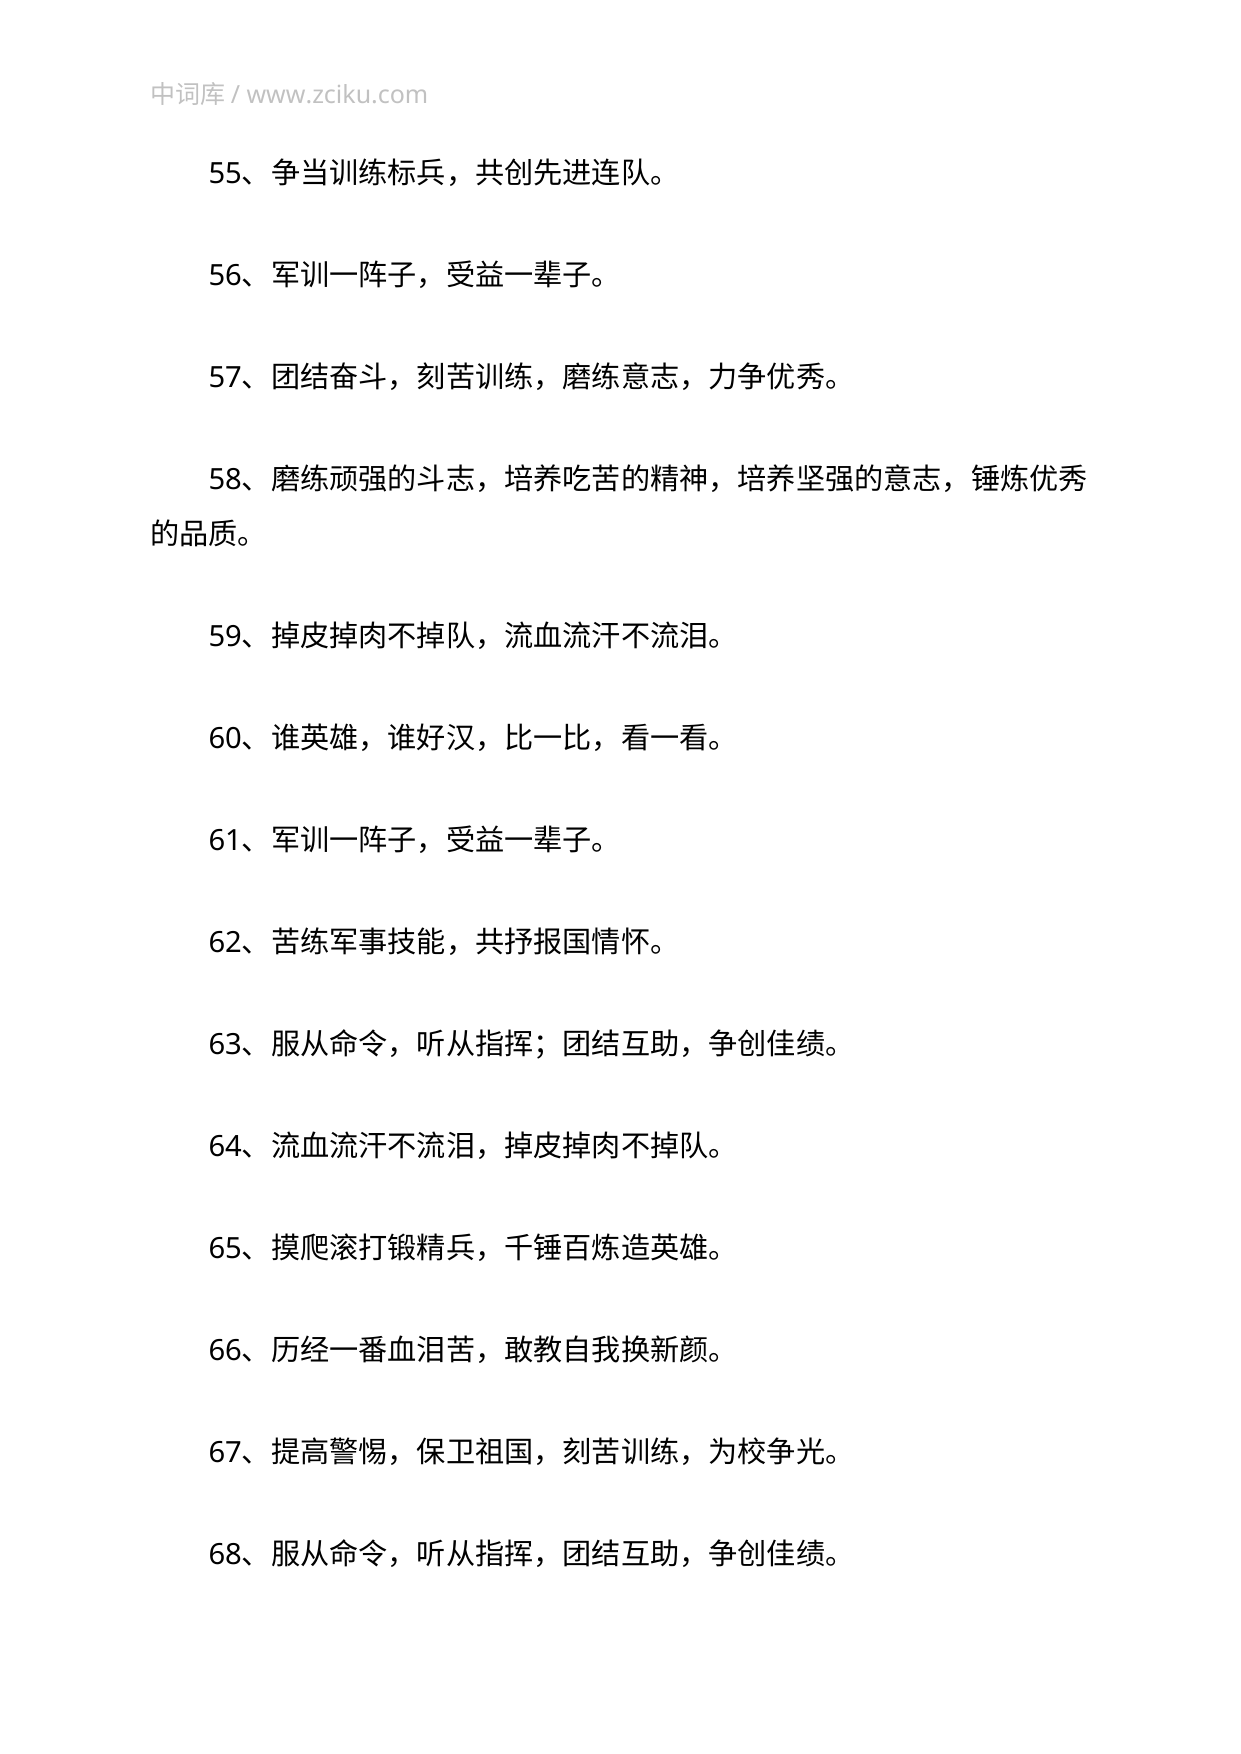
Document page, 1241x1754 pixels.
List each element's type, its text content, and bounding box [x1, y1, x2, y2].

text 67、提高警惕，保卫祖国，刻苦训练，为校争光。 [150, 1428, 1090, 1471]
text 56、军训一阵子，受益一辈子。 [150, 252, 1090, 294]
text 64、流血流汗不流泪，掉皮掉肉不掉队。 [150, 1123, 1090, 1165]
text 66、历经一番血泪苦，敢教自我换新颜。 [150, 1327, 1090, 1369]
text 62、苦练军事技能，共抒报国情怀。 [150, 919, 1090, 961]
text 55、争当训练标兵，共创先进连队。 [150, 150, 1090, 192]
text 58、磨练顽强的斗志，培养吃苦的精神，培养坚强的意志，锤炼优秀的品质。 [150, 456, 1090, 553]
text 60、谁英雄，谁好汉，比一比，看一看。 [150, 715, 1090, 757]
text 57、团结奋斗，刻苦训练，磨练意志，力争优秀。 [150, 354, 1090, 396]
text 61、军训一阵子，受益一辈子。 [150, 817, 1090, 859]
text 63、服从命令，听从指挥；团结互助，争创佳绩。 [150, 1021, 1090, 1063]
text 68、服从命令，听从指挥，团结互助，争创佳绩。 [150, 1531, 1090, 1573]
text 65、摸爬滚打锻精兵，千锤百炼造英雄。 [150, 1224, 1090, 1267]
text 59、掉皮掉肉不掉队，流血流汗不流泪。 [150, 613, 1090, 655]
